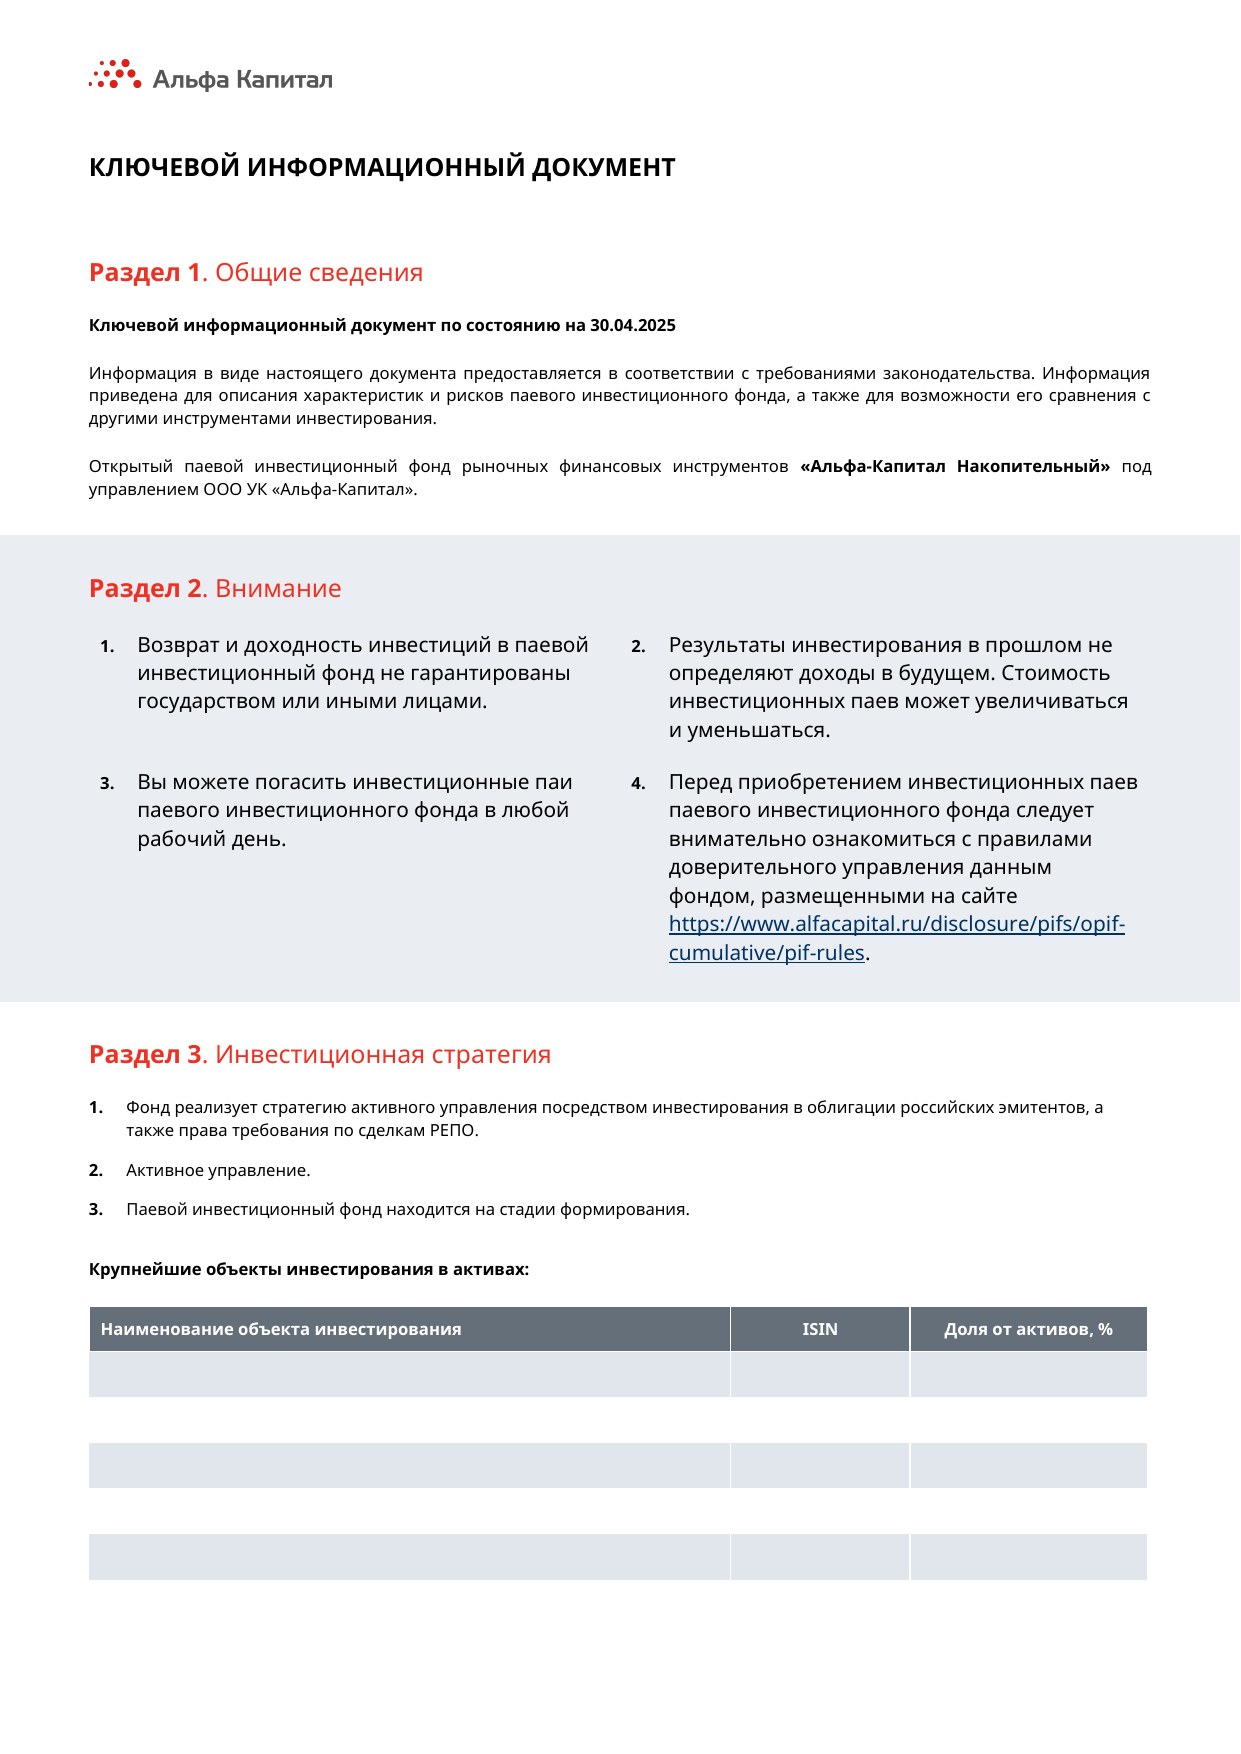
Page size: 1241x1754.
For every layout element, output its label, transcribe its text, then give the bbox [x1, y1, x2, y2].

table_cell Раздел 1. Общие сведения Ключевой информационный документ по состоянию на 30.04.2025 Информация в виде настоящего документа предоставляется в соответствии с требованиями законодательства. Информация приведена для описания характеристик и рисков паевого инвестиционного фонда, а также для возможности его сравнения с другими инструментами инвестирования. Открытый паевой инвестиционный фонд рыночных финансовых инструментов «Альфа-Капитал Накопительный» под управлением ООО УК «Альфа-Капитал». [0, 219, 1240, 535]
table_cell Раздел 2. Внимание [0, 535, 1240, 1002]
table_cell Раздел 3. Инвестиционная стратегия Фонд реализует стратегию активного управления посредством инвестирования в облигации российских эмитентов, а также права требования по сделкам РЕПО. Активное управление. Паевой инвестиционный фонд находится на стадии формирования. Крупнейшие объекты инвестирования в активах: [0, 1002, 1240, 1615]
table_header КЛЮЧЕВОЙ ИНФОРМАЦИОННЫЙ ДОКУМЕНТ [0, 114, 1240, 219]
picture [88, 59, 332, 92]
